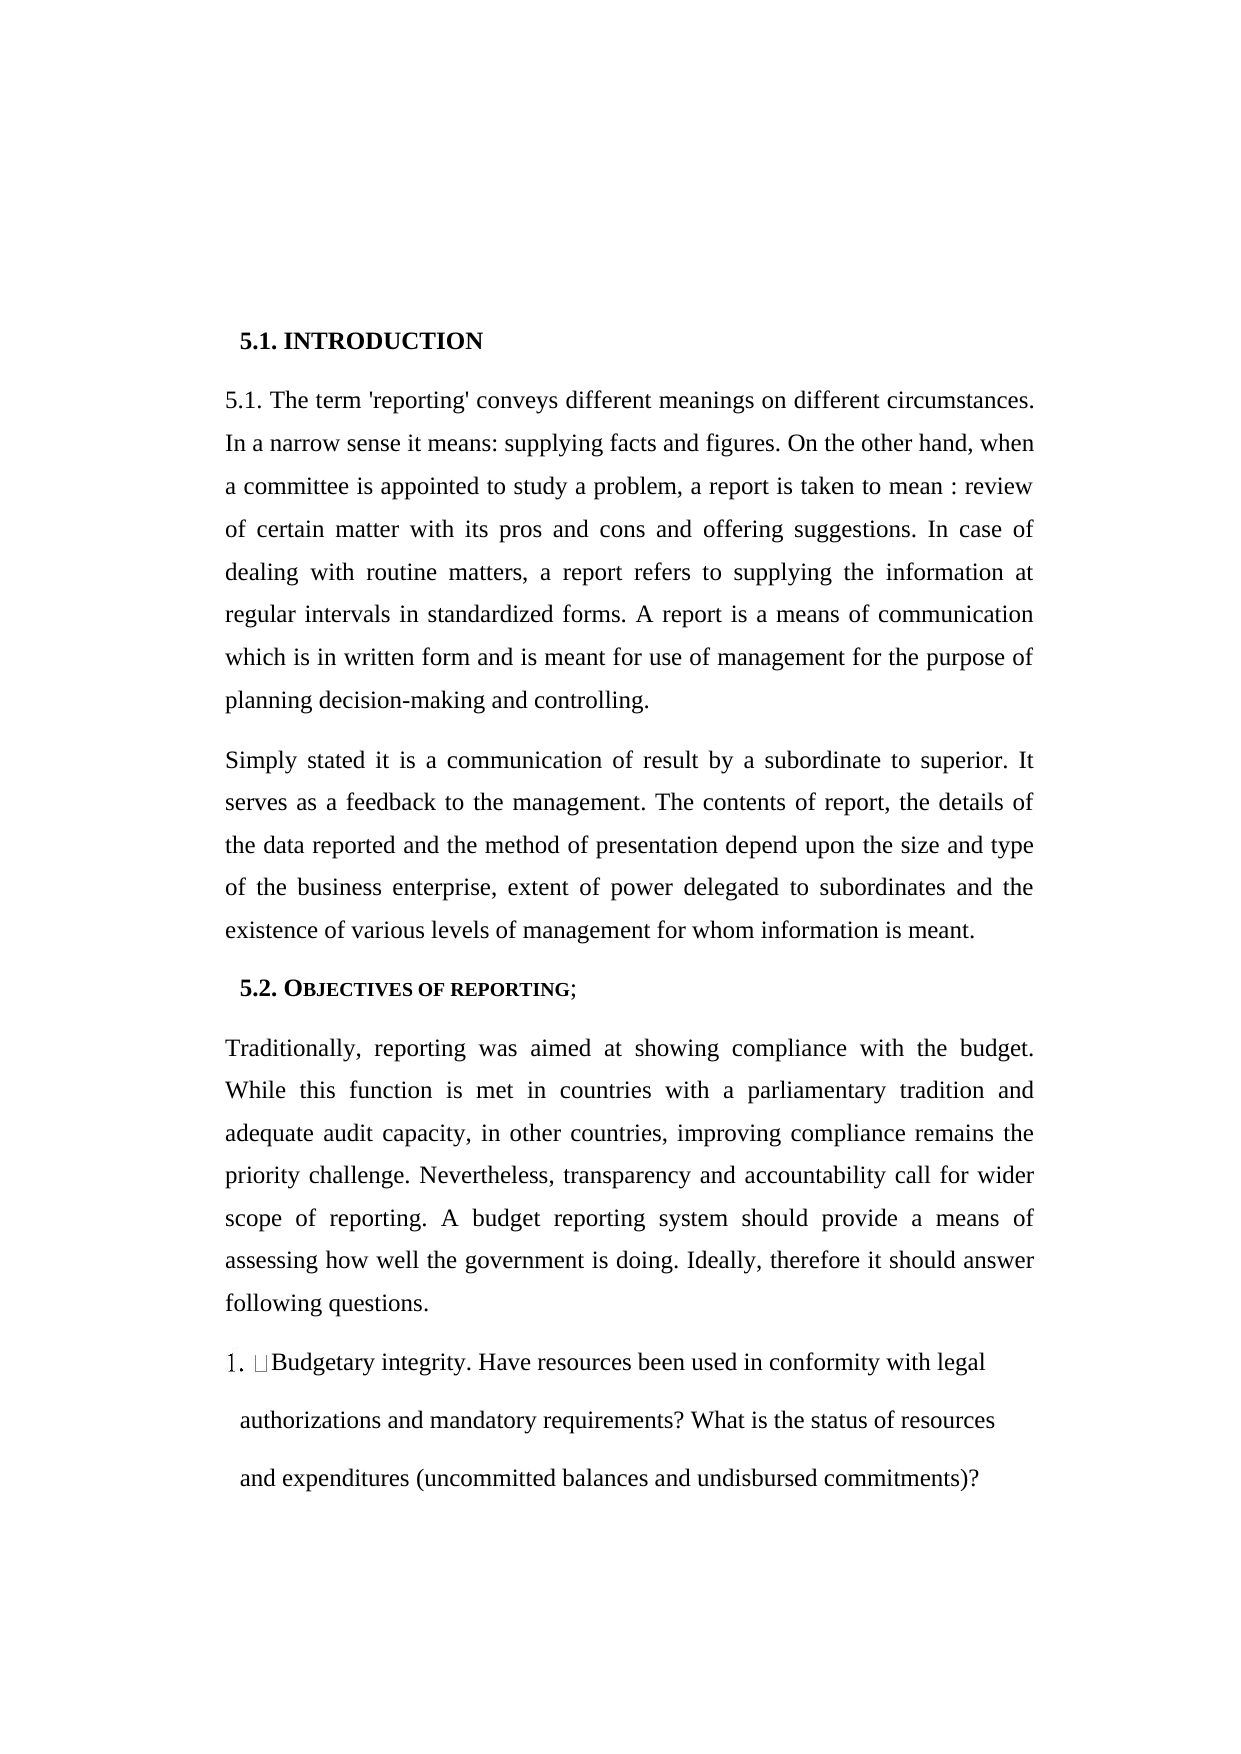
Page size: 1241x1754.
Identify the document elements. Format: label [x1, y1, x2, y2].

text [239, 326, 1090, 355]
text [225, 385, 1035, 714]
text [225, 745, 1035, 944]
picture [225, 1347, 282, 1376]
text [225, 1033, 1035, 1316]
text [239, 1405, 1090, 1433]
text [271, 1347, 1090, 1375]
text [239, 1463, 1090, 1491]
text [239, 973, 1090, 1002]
